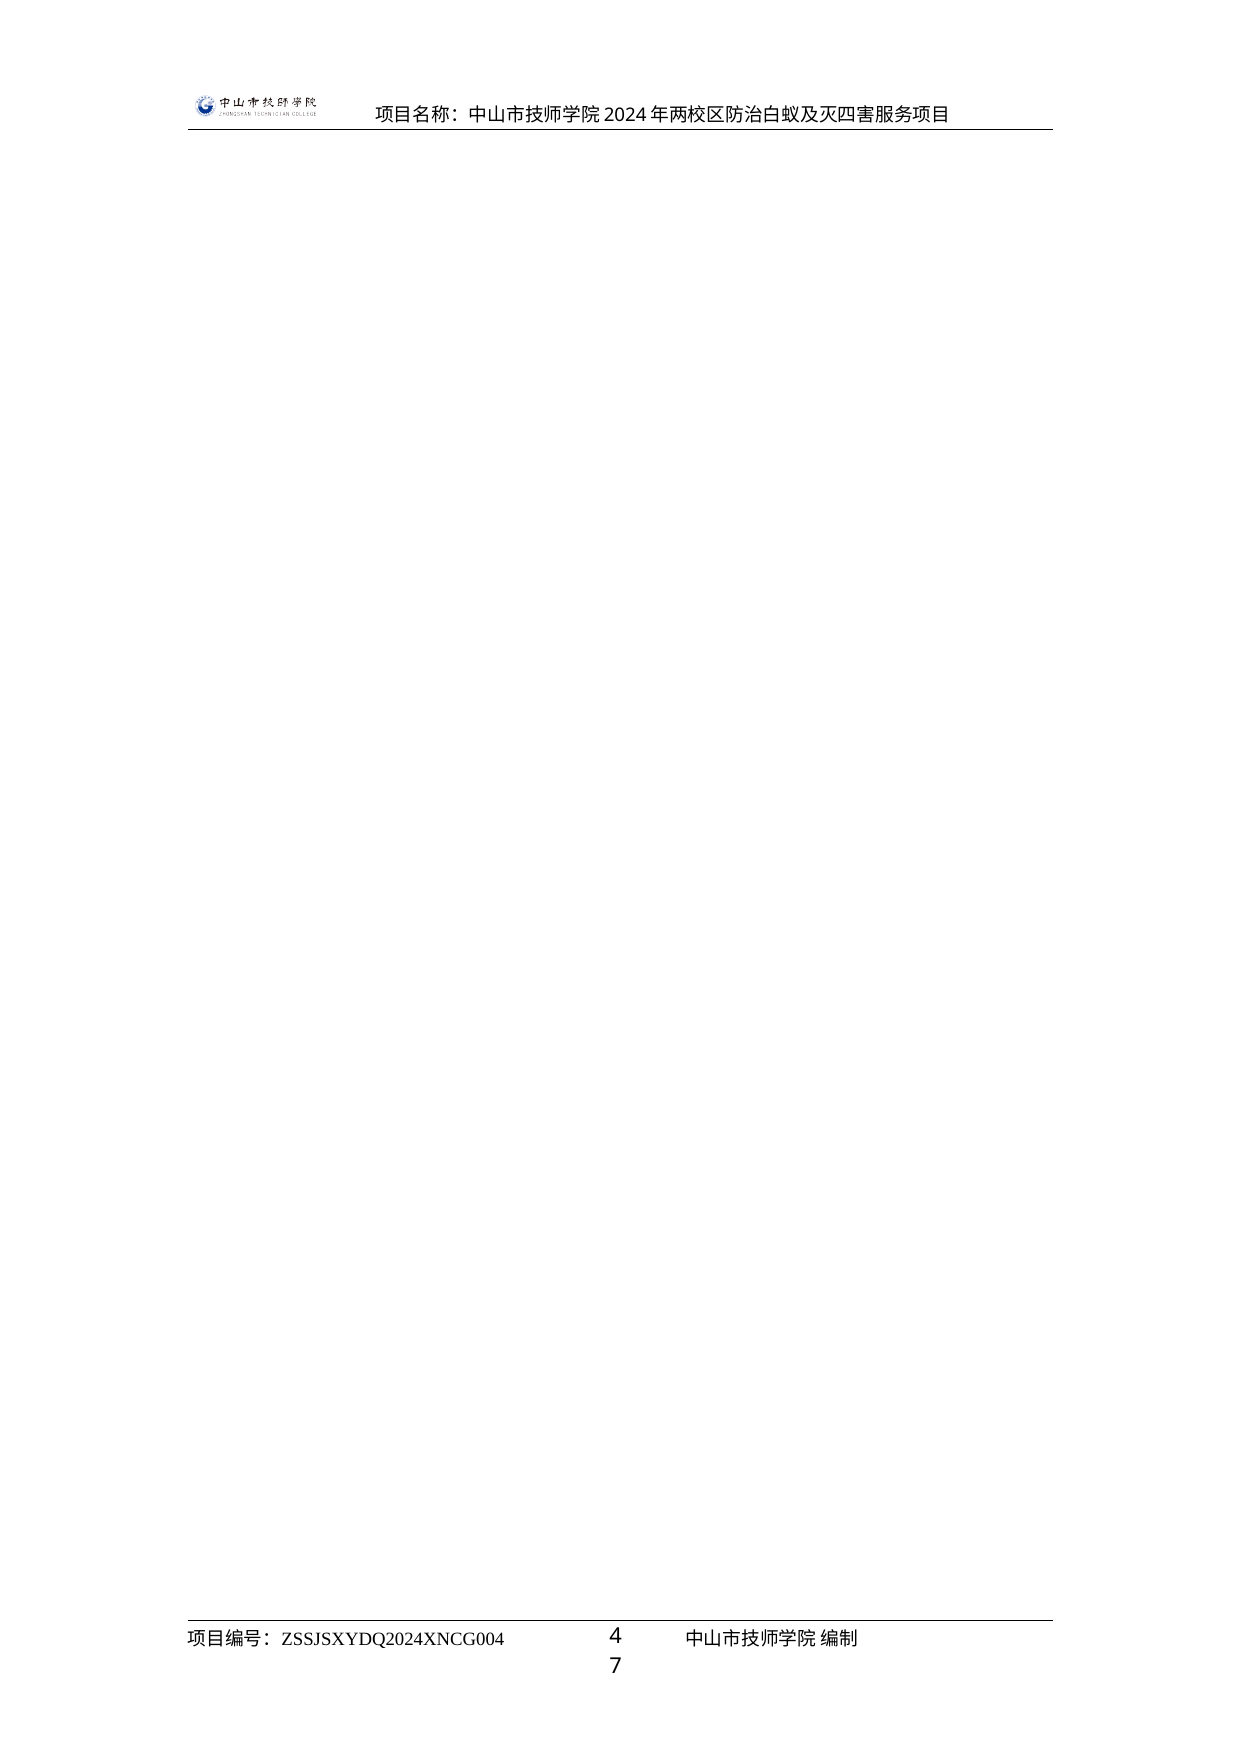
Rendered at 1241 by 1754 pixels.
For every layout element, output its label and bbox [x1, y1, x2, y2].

picture [187, 88, 324, 122]
